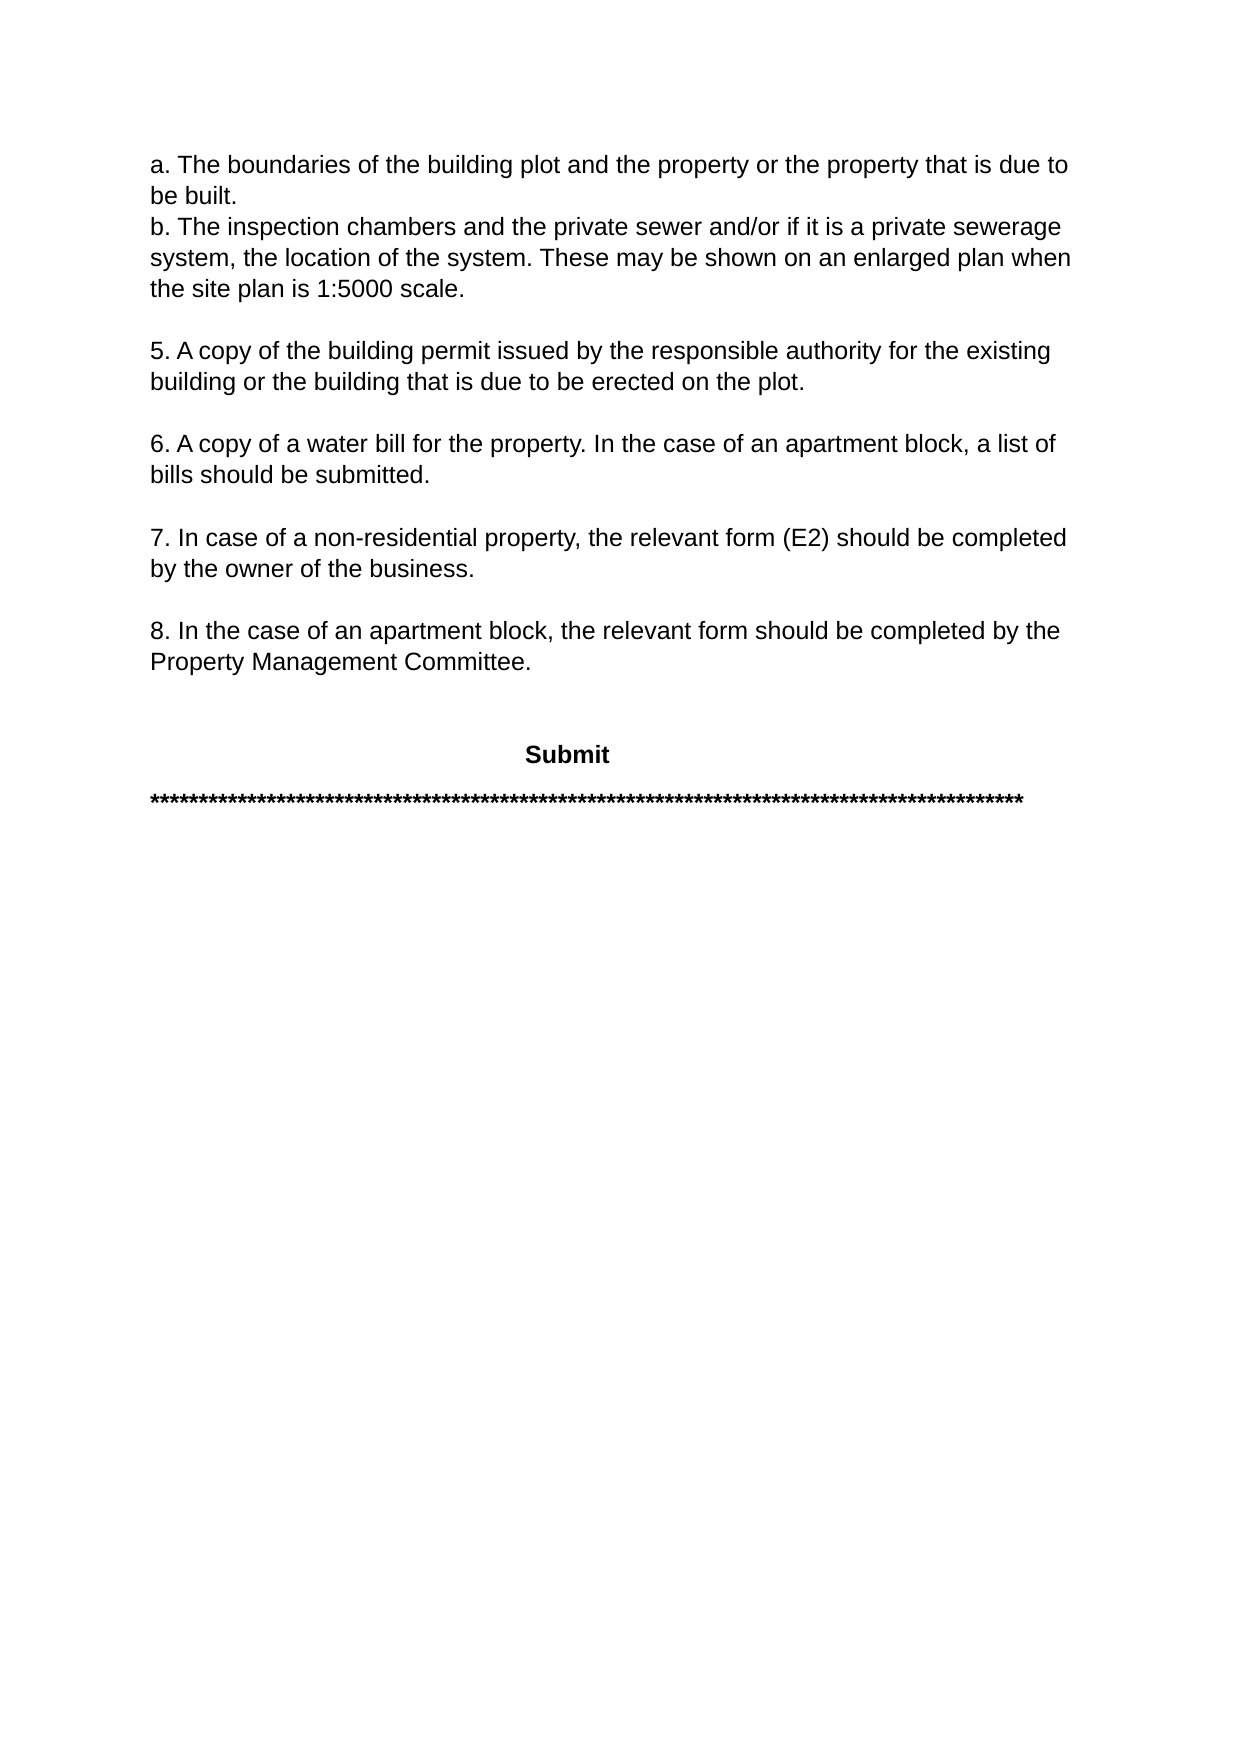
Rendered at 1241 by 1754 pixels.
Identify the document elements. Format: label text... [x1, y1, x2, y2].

text 5. A copy of the building permit issued by the responsible authority for the existing building or the building that is due to be erected on the plot. [150, 336, 1090, 396]
text ****************************************************************************************** [150, 787, 1090, 816]
text Submit [450, 740, 1090, 768]
text 7. In case of a non-residential property, the relevant form (E2) should be completed by the owner of the business. [150, 522, 1090, 582]
text a. The boundaries of the building plot and the property or the property that is due to be built. [150, 150, 1090, 210]
text 6. A copy of a water bill for the property. In the case of an apartment block, a list of bills should be submitted. [150, 429, 1090, 489]
text b. The inspection chambers and the private sewer and/or if it is a private sewerage system, the location of the system. These may be shown on an enlarged plan when the site plan is 1:5000 scale. [150, 212, 1090, 303]
text 8. In the case of an apartment block, the relevant form should be completed by the Property Management Committee. [150, 616, 1090, 675]
